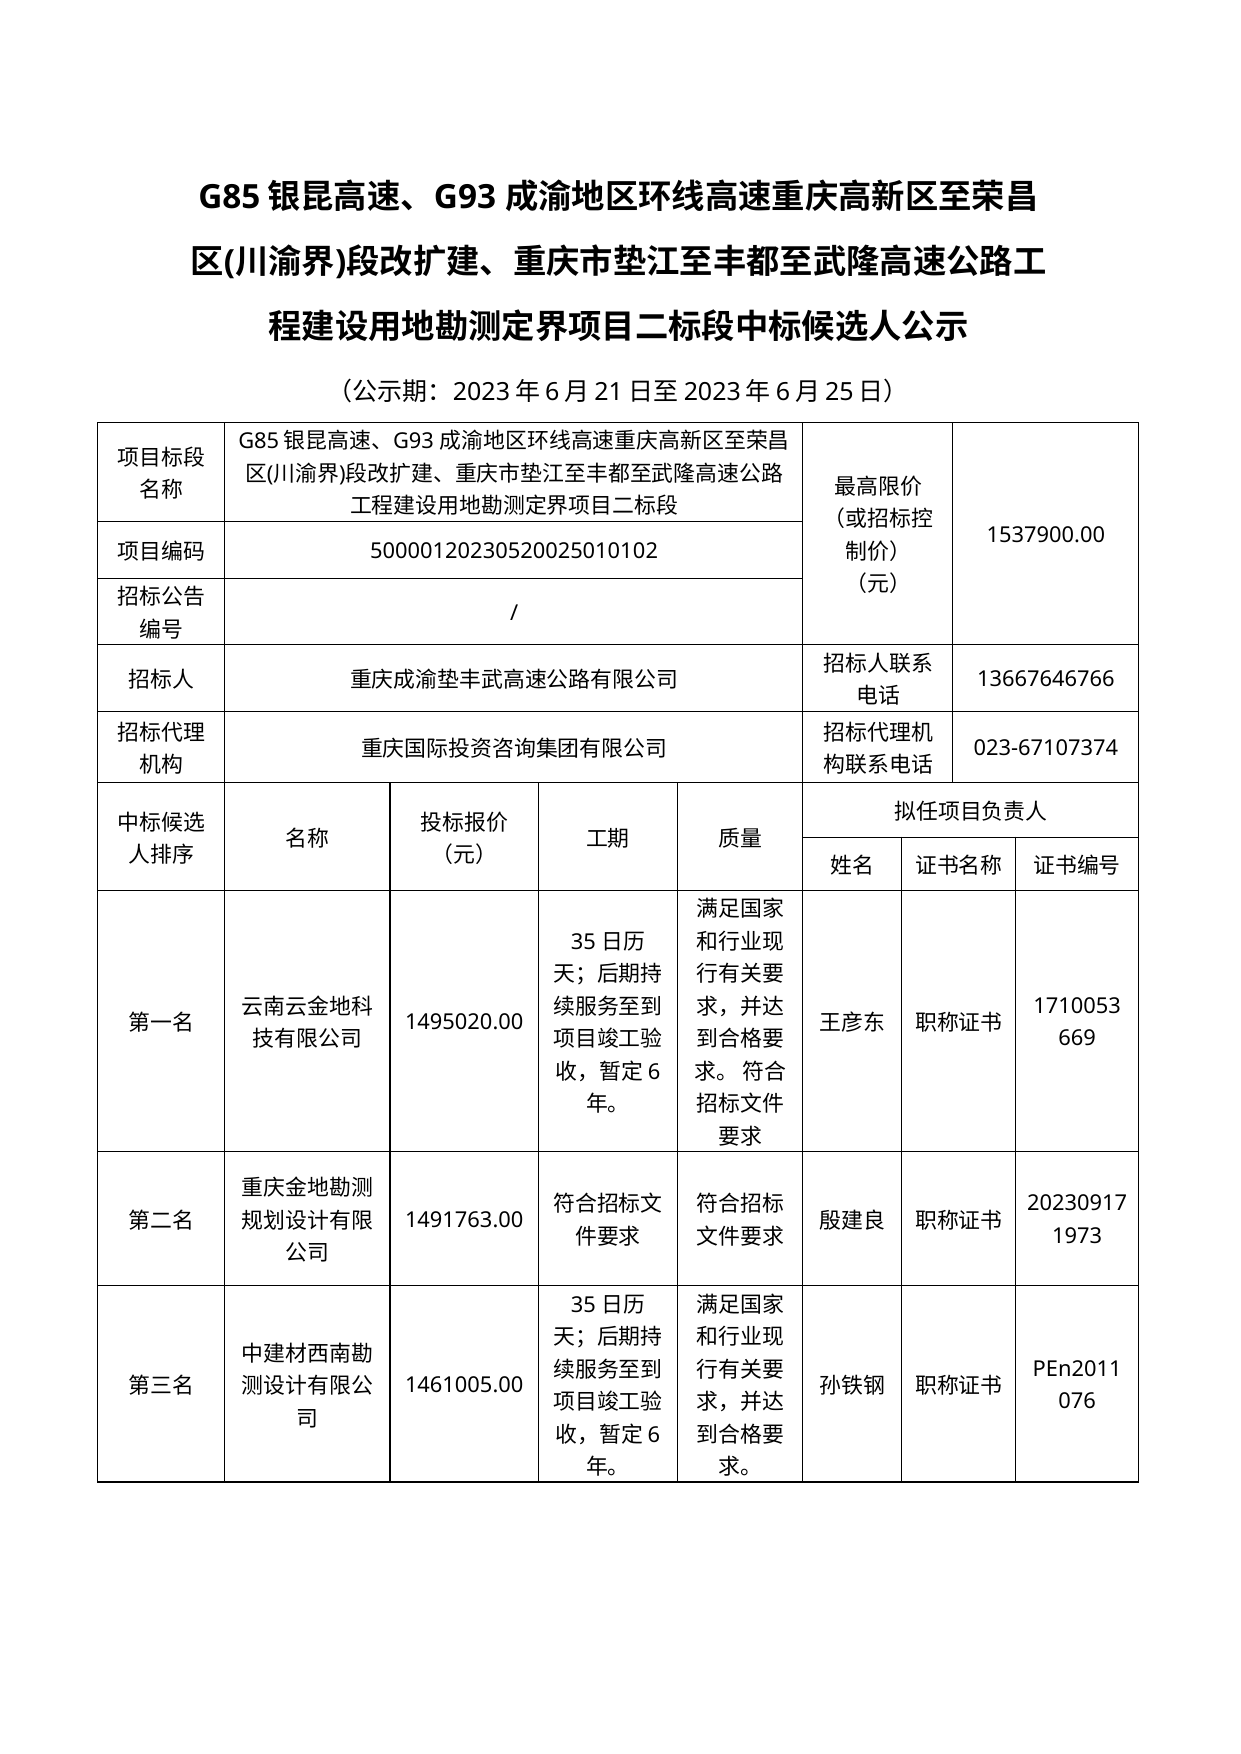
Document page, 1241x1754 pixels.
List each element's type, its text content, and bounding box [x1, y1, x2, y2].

table_cell 殷建良 [803, 1152, 901, 1285]
table_cell 项目编码 [98, 522, 224, 578]
table_cell 职称证书 [902, 1286, 1015, 1481]
table_cell 1461005.00 [391, 1286, 538, 1481]
table_header 项目标段名称 [98, 423, 224, 521]
table_cell 13667646766 [953, 645, 1138, 711]
table_cell 名称 [225, 783, 389, 890]
table_cell 202309171973 [1016, 1152, 1138, 1285]
table_cell 符合招标文件要求 [539, 1152, 677, 1285]
table_cell 35 日历天；后期持续服务至到项目竣工验收，暂定 6年。 [539, 891, 677, 1151]
text G85银昆高速、G93 成渝地区环线高速重庆高新区至荣昌区(川渝界)段改扩建、重庆市垫江至丰都至武隆高速公路工程建设用地勘测定界项目二标段中标候选人公示 [183, 162, 1053, 357]
table_cell 50000120230520025010102 [225, 522, 802, 578]
table_cell PEn2011076 [1016, 1286, 1138, 1481]
table_cell 招标人 [98, 645, 224, 711]
table_cell 中建材西南勘测设计有限公司 [225, 1286, 389, 1481]
table_cell 第三名 [98, 1286, 224, 1481]
table_cell 孙铁钢 [803, 1286, 901, 1481]
table_cell 工期 [539, 783, 677, 890]
table_cell 中标候选人排序 [98, 783, 224, 890]
table_cell 满足国家和行业现行有关要 求，并达到合格要求。 符合招标文件要求 [678, 891, 802, 1151]
table_cell 35 日历天；后期持续服务至到项目竣工验收，暂定6年。 [539, 1286, 677, 1481]
table_cell 第一名 [98, 891, 224, 1151]
table_header G85银昆高速、G93 成渝地区环线高速重庆高新区至荣昌区(川渝界)段改扩建、重庆市垫江至丰都至武隆高速公路工程建设用地勘测定界项目二标段 [225, 423, 802, 521]
table_cell 招标代理机构 [98, 712, 224, 782]
table_cell 证书名称 [902, 838, 1015, 890]
table_cell 招标代理机构联系电话 [803, 712, 952, 782]
table_cell / [225, 579, 802, 644]
table_cell 符合招标文件要求 [678, 1152, 802, 1285]
table_cell 023-67107374 [953, 712, 1138, 782]
table_cell 职称证书 [902, 891, 1015, 1151]
table_cell 王彦东 [803, 891, 901, 1151]
table_cell 质量 [678, 783, 802, 890]
table_cell 拟任项目负责人 [803, 783, 1138, 837]
table_cell 证书编号 [1016, 838, 1138, 890]
table_cell 重庆成渝垫丰武高速公路有限公司 [225, 645, 802, 711]
table_cell 招标公告编号 [98, 579, 224, 644]
table_cell 重庆金地勘测规划设计有限公司 [225, 1152, 389, 1285]
table_header 最高限价（或招标控制价）（元） [803, 423, 952, 644]
text （公示期：2023年6月21日至 2023年6月25日） [183, 357, 1053, 422]
table_cell 1495020.00 [391, 891, 538, 1151]
table_cell 投标报价（元） [391, 783, 538, 890]
table_cell 姓名 [803, 838, 901, 890]
table_cell 1710053 669 [1016, 891, 1138, 1151]
table_cell 职称证书 [902, 1152, 1015, 1285]
table_cell 第二名 [98, 1152, 224, 1285]
table_cell 重庆国际投资咨询集团有限公司 [225, 712, 802, 782]
table_cell 云南云金地科技有限公司 [225, 891, 389, 1151]
table_cell 招标人联系电话 [803, 645, 952, 711]
table_cell 满足国家和行业现行有关要 求，并达到合格要求。 [678, 1286, 802, 1481]
table_cell 1491763.00 [391, 1152, 538, 1285]
table_header 1537900.00 [953, 423, 1138, 644]
